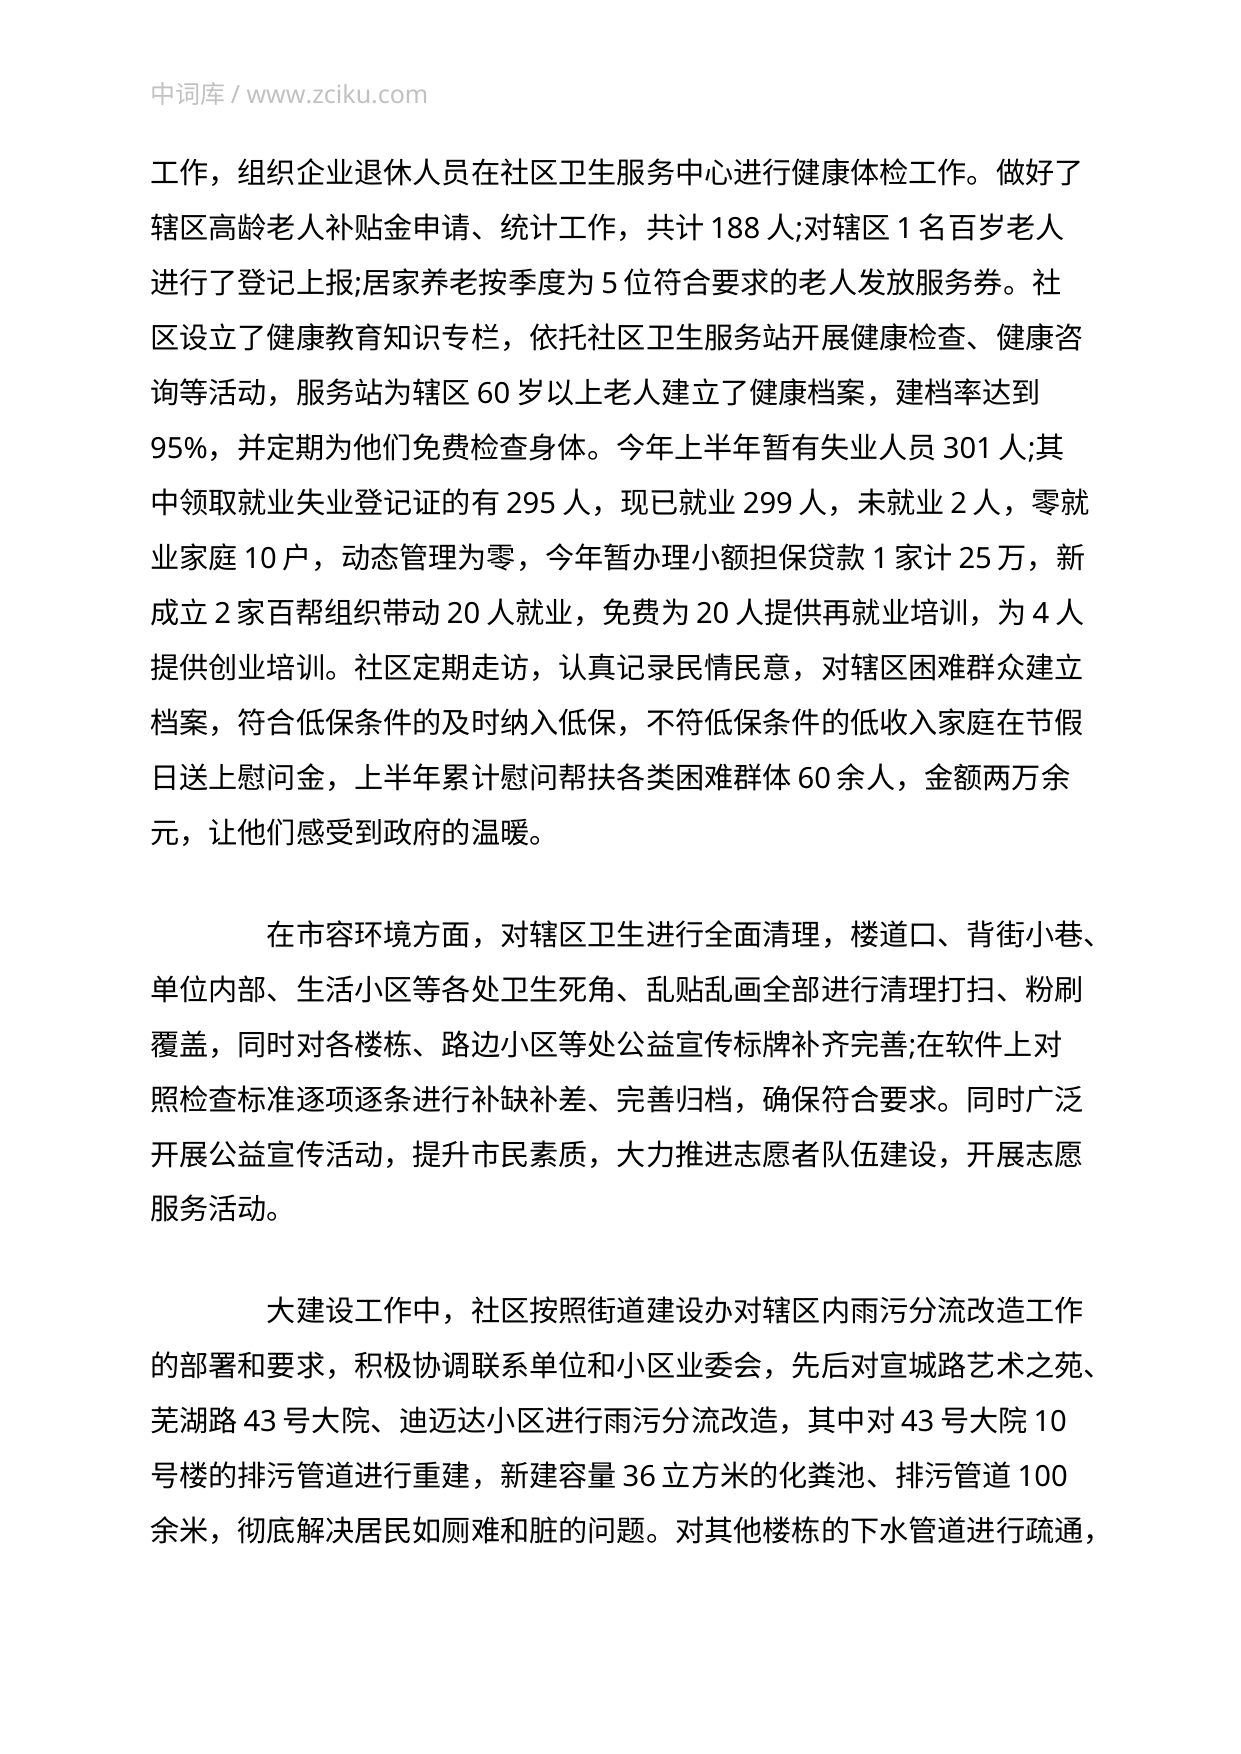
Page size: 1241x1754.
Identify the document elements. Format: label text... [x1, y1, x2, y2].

text 在市容环境方面，对辖区卫生进行全面清理，楼道口、背街小巷、单位内部、生活小区等各处卫生死角、乱贴乱画全部进行清理打扫、粉刷覆盖，同时对各楼栋、路边小区等处公益宣传标牌补齐完善;在软件上对照检查标准逐项逐条进行补缺补差、完善归档，确保符合要求。同时广泛开展公益宣传活动，提升市民素质，大力推进志愿者队伍建设，开展志愿服务活动。 [150, 911, 1090, 1228]
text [150, 1288, 1090, 1550]
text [150, 150, 1090, 852]
